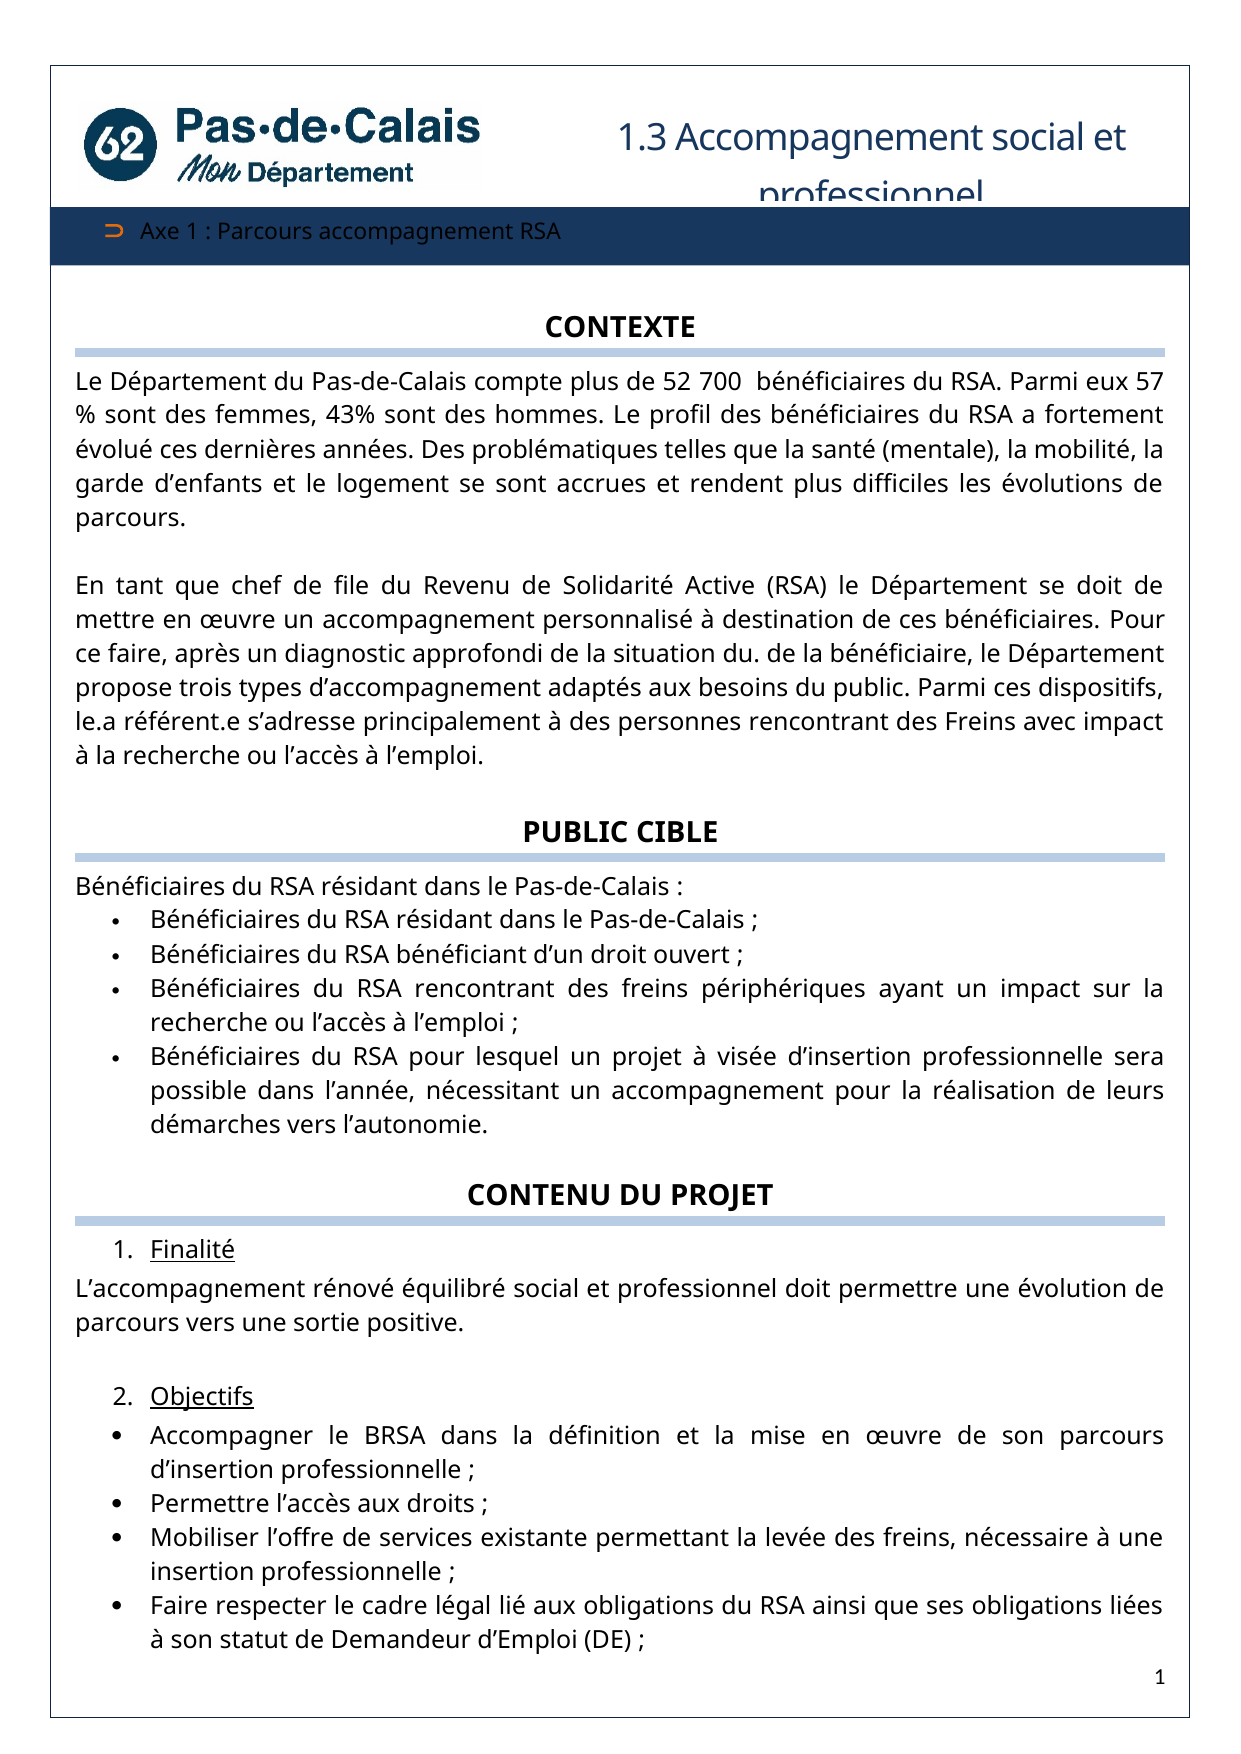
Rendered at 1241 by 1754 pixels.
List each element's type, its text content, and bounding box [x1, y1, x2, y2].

list Finalité [112, 1232, 1165, 1266]
text Bénéficiaires du RSA résidant dans le Pas-de-Calais : [75, 868, 1165, 902]
list Bénéficiaires du RSA bénéficiant d’un droit ouvert ; [112, 936, 1165, 970]
text CONTEXTE [75, 306, 1165, 348]
list Bénéficiaires du RSA rencontrant des freins périphériques ayant un impact sur la recherche ou l’accès à l’emploi ; [112, 970, 1165, 1038]
list Bénéficiaires du RSA résidant dans le Pas-de-Calais ; [112, 902, 1165, 936]
picture [77, 101, 482, 189]
text Le Département du Pas-de-Calais compte plus de 52 700 bénéficiaires du RSA. Parmi eux 57 % sont des femmes, 43% sont des hommes. Le profil des bénéficiaires du RSA a fortement évolué ces dernières années. Des problématiques telles que la santé (mentale), la mobilité, la garde d’enfants et le logement se sont accrues et rendent plus difficiles les évolutions de parcours. [75, 363, 1165, 533]
text En tant que chef de file du Revenu de Solidarité Active (RSA) le Département se doit de mettre en œuvre un accompagnement personnalisé à destination de ces bénéficiaires. Pour ce faire, après un diagnostic approfondi de la situation du. de la bénéficiaire, le Département propose trois types d’accompagnement adaptés aux besoins du public. Parmi ces dispositifs, le.a référent.e s’adresse principalement à des personnes rencontrant des Freins avec impact à la recherche ou l’accès à l’emploi. [75, 567, 1165, 772]
text CONTENU DU PROJET [75, 1175, 1165, 1216]
text L’accompagnement rénové équilibré social et professionnel doit permettre une évolution de parcours vers une sortie positive. [75, 1271, 1165, 1339]
list Bénéficiaires du RSA pour lesquel un projet à visée d’insertion professionnelle sera possible dans l’année, nécessitant un accompagnement pour la réalisation de leurs démarches vers l’autonomie. [112, 1038, 1165, 1141]
list Faire respecter le cadre légal lié aux obligations du RSA ainsi que ses obligations liées à son statut de Demandeur d’Emploi (DE) ; [112, 1588, 1165, 1656]
list Accompagner le BRSA dans la définition et la mise en œuvre de son parcours d’insertion professionnelle ; [112, 1417, 1165, 1486]
list Objectifs [112, 1378, 1165, 1412]
list Mobiliser l’offre de services existante permettant la levée des freins, nécessaire à une insertion professionnelle ; [112, 1519, 1165, 1588]
list Permettre l’accès aux droits ; [112, 1486, 1165, 1519]
text PUBLIC CIBLE [75, 811, 1165, 853]
